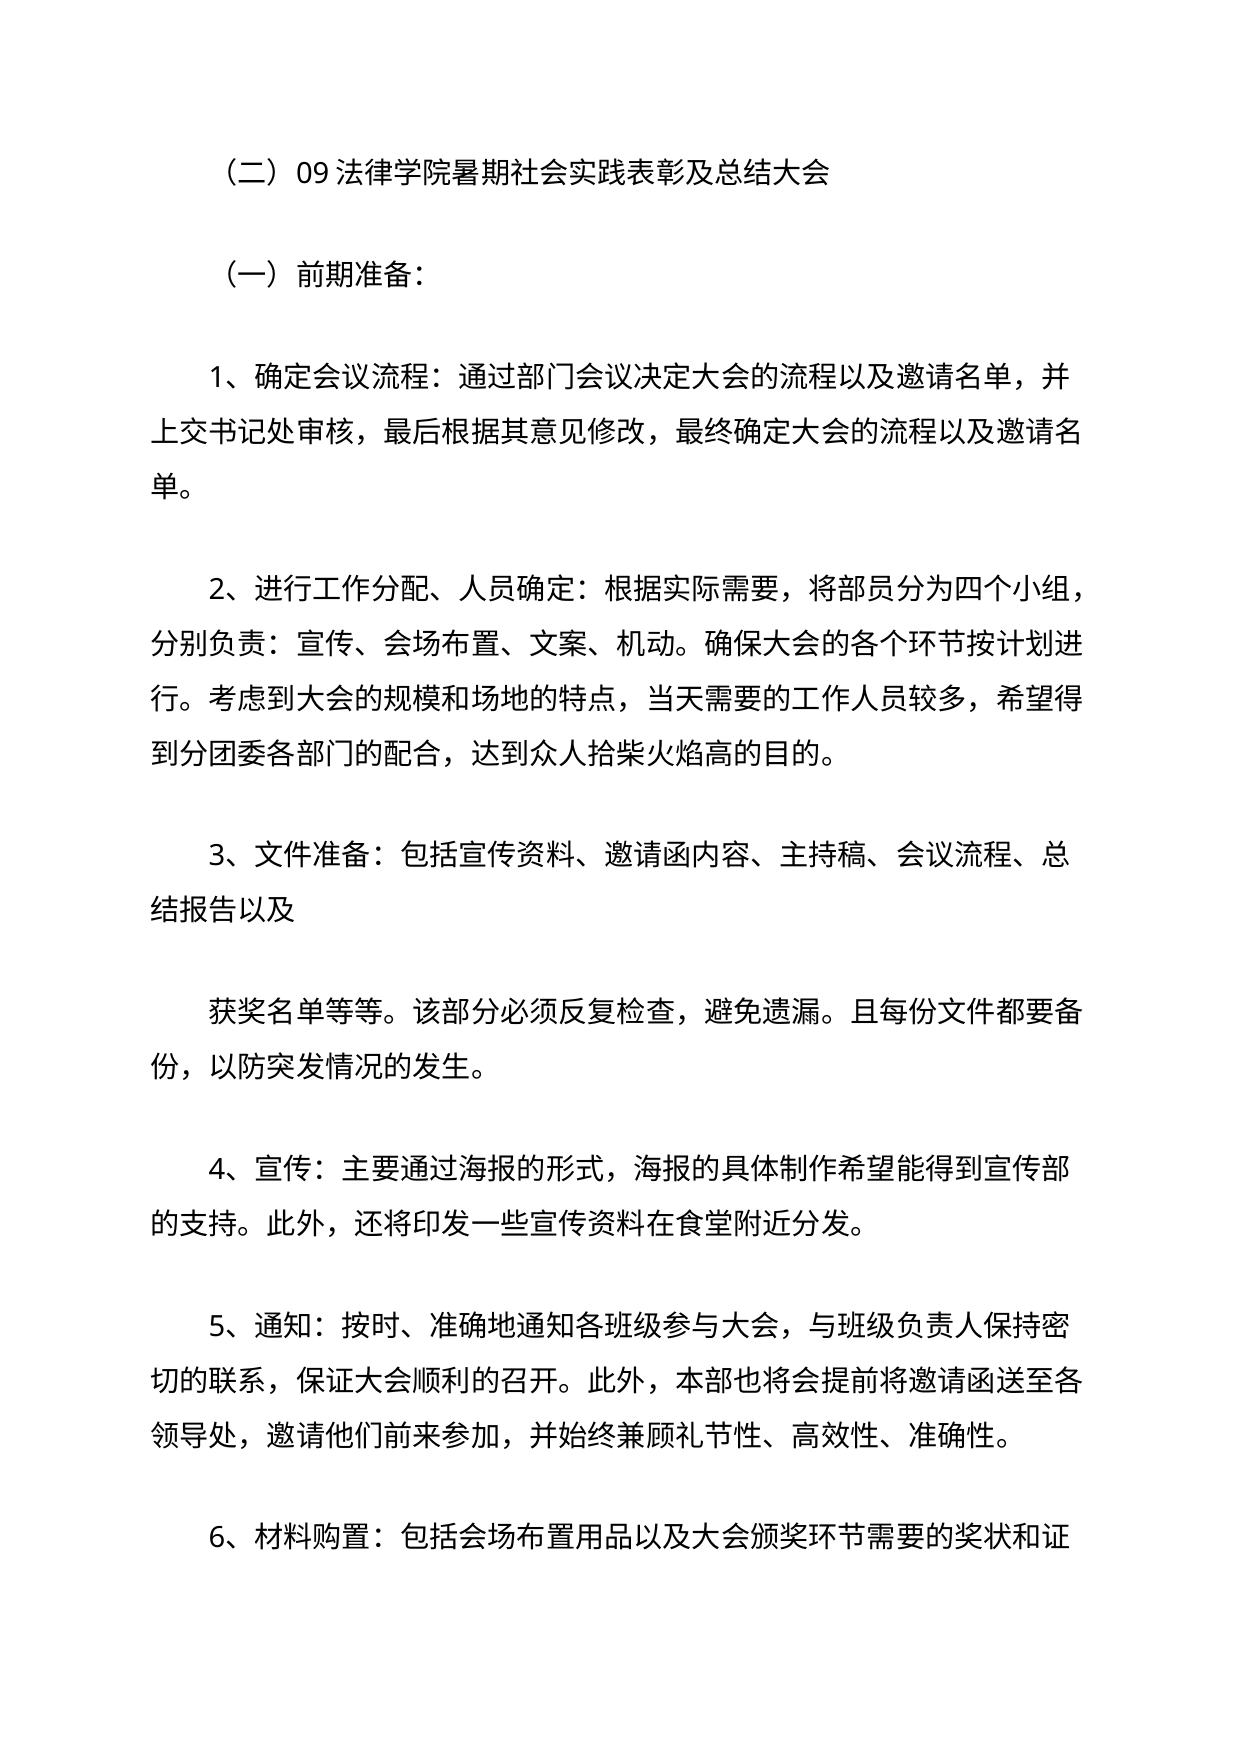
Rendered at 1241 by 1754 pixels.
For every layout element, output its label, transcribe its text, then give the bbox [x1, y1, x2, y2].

text 获奖名单等等。该部分必须反复检查，避免遗漏。且每份文件都要备份，以防突发情况的发生。 [150, 989, 1090, 1086]
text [150, 1514, 1090, 1556]
text 3、文件准备：包括宣传资料、邀请函内容、主持稿、会议流程、总结报告以及 [150, 832, 1090, 929]
text （一）前期准备： [150, 252, 1090, 294]
text 2、进行工作分配、人员确定：根据实际需要，将部员分为四个小组，分别负责：宣传、会场布置、文案、机动。确保大会的各个环节按计划进行。考虑到大会的规模和场地的特点，当天需要的工作人员较多，希望得到分团委各部门的配合，达到众人拾柴火焰高的目的。 [150, 565, 1090, 772]
text 5、通知：按时、准确地通知各班级参与大会，与班级负责人保持密切的联系，保证大会顺利的召开。此外，本部也将会提前将邀请函送至各领导处，邀请他们前来参加，并始终兼顾礼节性、高效性、准确性。 [150, 1302, 1090, 1454]
text 1、确定会议流程：通过部门会议决定大会的流程以及邀请名单，并上交书记处审核，最后根据其意见修改，最终确定大会的流程以及邀请名单。 [150, 354, 1090, 506]
text （二）09法律学院暑期社会实践表彰及总结大会 [150, 150, 1090, 192]
text 4、宣传：主要通过海报的形式，海报的具体制作希望能得到宣传部的支持。此外，还将印发一些宣传资料在食堂附近分发。 [150, 1145, 1090, 1243]
